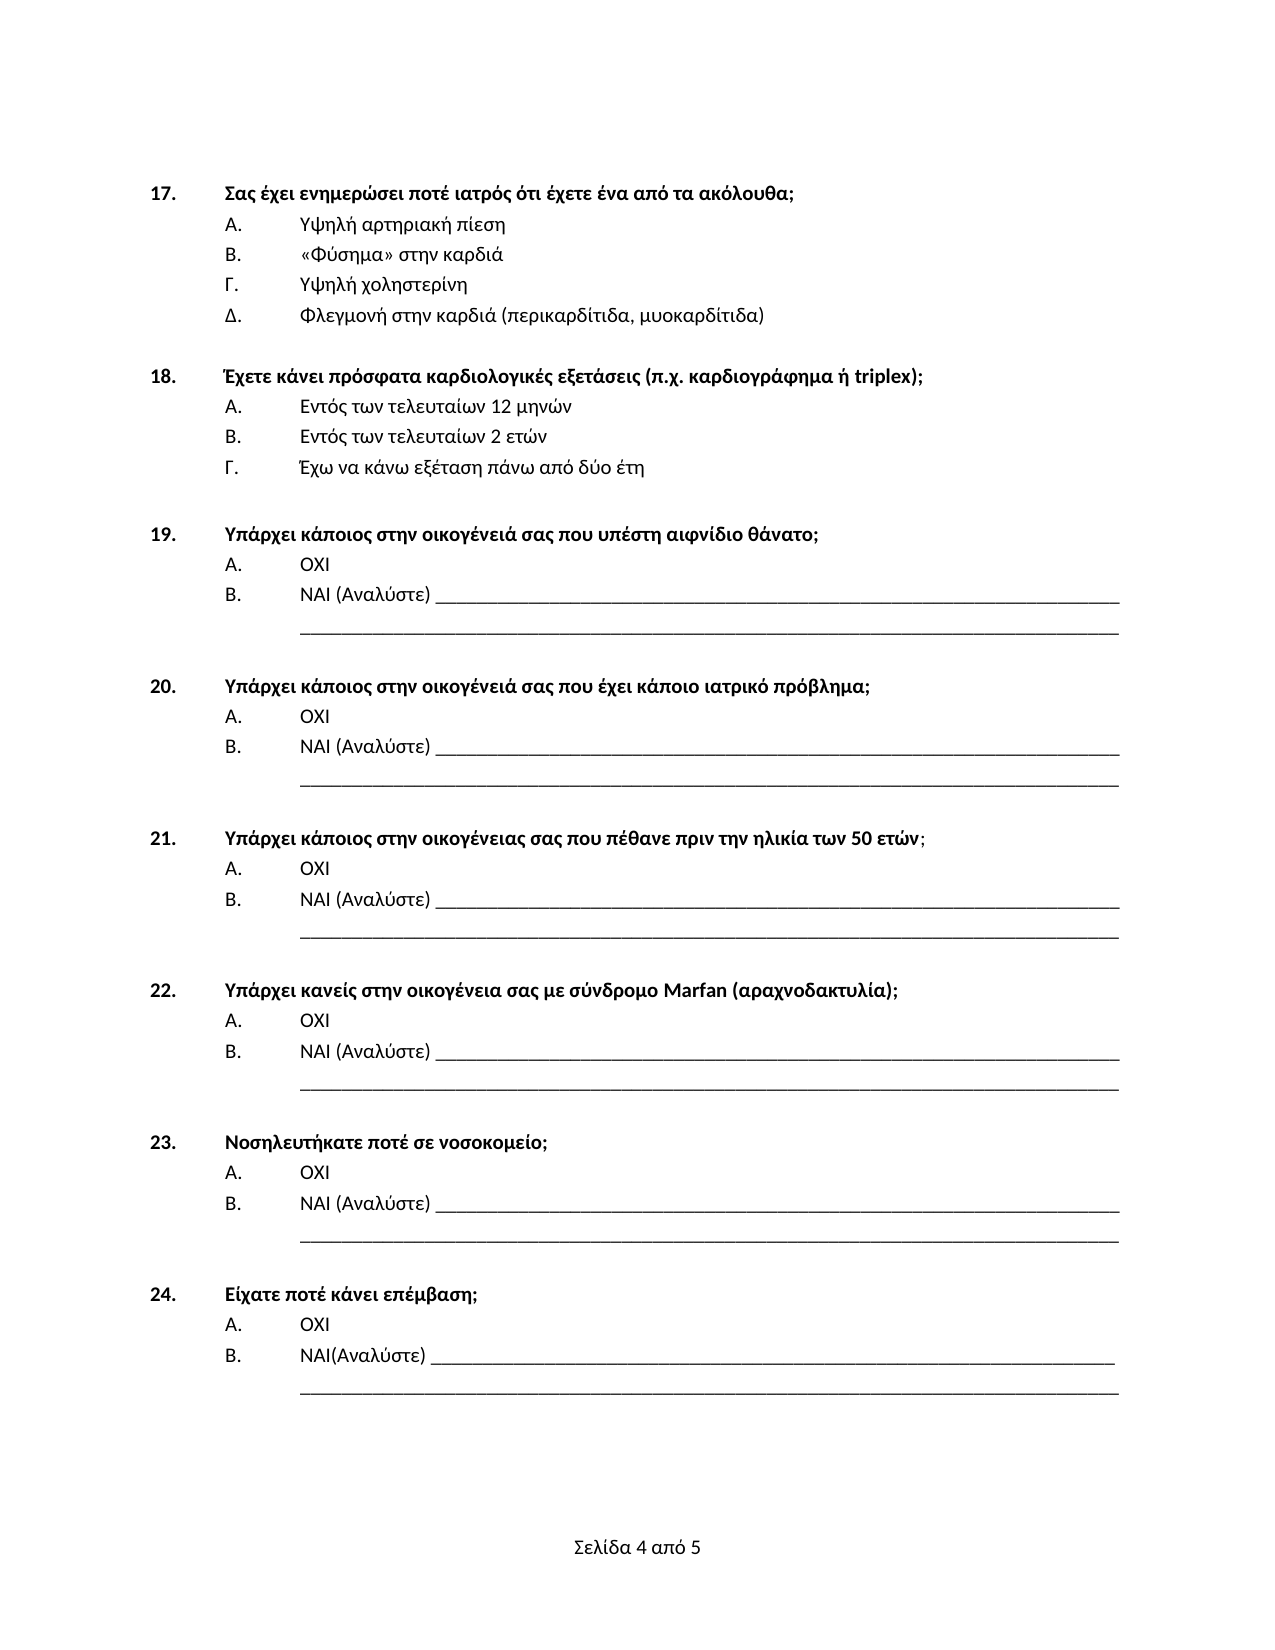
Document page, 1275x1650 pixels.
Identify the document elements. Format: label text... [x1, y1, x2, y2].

text Α. ΟΧΙ [150, 1312, 1125, 1337]
text Β. ΝΑΙ (Αναλύστε) __________________________________________________________________ [150, 1038, 1125, 1063]
text _______________________________________________________________________________ [150, 612, 1125, 637]
text Β. ΝΑΙ(Αναλύστε) __________________________________________________________________ [150, 1342, 1125, 1367]
text _______________________________________________________________________________ [150, 1068, 1125, 1094]
text Β. ΝΑΙ (Αναλύστε) __________________________________________________________________ [150, 582, 1125, 607]
text 23. Νοσηλευτήκατε ποτέ σε νοσοκομείο; [150, 1129, 1125, 1154]
text _______________________________________________________________________________ [150, 1220, 1125, 1246]
text Α. ΟΧΙ [150, 703, 1125, 729]
text Α. Εντός των τελευταίων 12 μηνών [150, 393, 1125, 419]
text Γ. Υψηλή χοληστερίνη [150, 272, 1125, 297]
text 21. Υπάρχει κάποιος στην οικογένειας σας που πέθανε πριν την ηλικία των 50 ετών; [150, 825, 1125, 850]
text _______________________________________________________________________________ [150, 1372, 1125, 1398]
text 22. Υπάρχει κανείς στην οικογένεια σας με σύνδρομο Marfan (αραχνοδακτυλία); [150, 977, 1125, 1002]
text Δ. Φλεγμονή στην καρδιά (περικαρδίτιδα, μυοκαρδίτιδα) [150, 302, 1125, 327]
text Α. ΟΧΙ [150, 1159, 1125, 1185]
text 18. Έχετε κάνει πρόσφατα καρδιολογικές εξετάσεις (π.χ. καρδιογράφημα ή triplex); [150, 363, 1125, 388]
text _______________________________________________________________________________ [150, 764, 1125, 789]
text 17. Σας έχει ενημερώσει ποτέ ιατρός ότι έχετε ένα από τα ακόλουθα; [150, 180, 1125, 206]
text Α. ΟΧΙ [150, 551, 1125, 577]
text Γ. Έχω να κάνω εξέταση πάνω από δύο έτη [150, 454, 1125, 479]
text Β. ΝΑΙ (Αναλύστε) __________________________________________________________________ [150, 886, 1125, 911]
text 24. Είχατε ποτέ κάνει επέμβαση; [150, 1281, 1125, 1307]
text _______________________________________________________________________________ [150, 916, 1125, 942]
text Α. Υψηλή αρτηριακή πίεση [150, 211, 1125, 236]
text Α. ΟΧΙ [150, 1007, 1125, 1033]
text 19. Υπάρχει κάποιος στην οικογένειά σας που υπέστη αιφνίδιο θάνατο; [150, 521, 1125, 546]
text Β. ΝΑΙ (Αναλύστε) __________________________________________________________________ [150, 1190, 1125, 1215]
text Β. «Φύσημα» στην καρδιά [150, 241, 1125, 267]
text Β. Εντός των τελευταίων 2 ετών [150, 424, 1125, 449]
text Β. ΝΑΙ (Αναλύστε) __________________________________________________________________ [150, 734, 1125, 759]
text Α. ΟΧΙ [150, 855, 1125, 881]
text 20. Υπάρχει κάποιος στην οικογένειά σας που έχει κάποιο ιατρικό πρόβλημα; [150, 673, 1125, 698]
